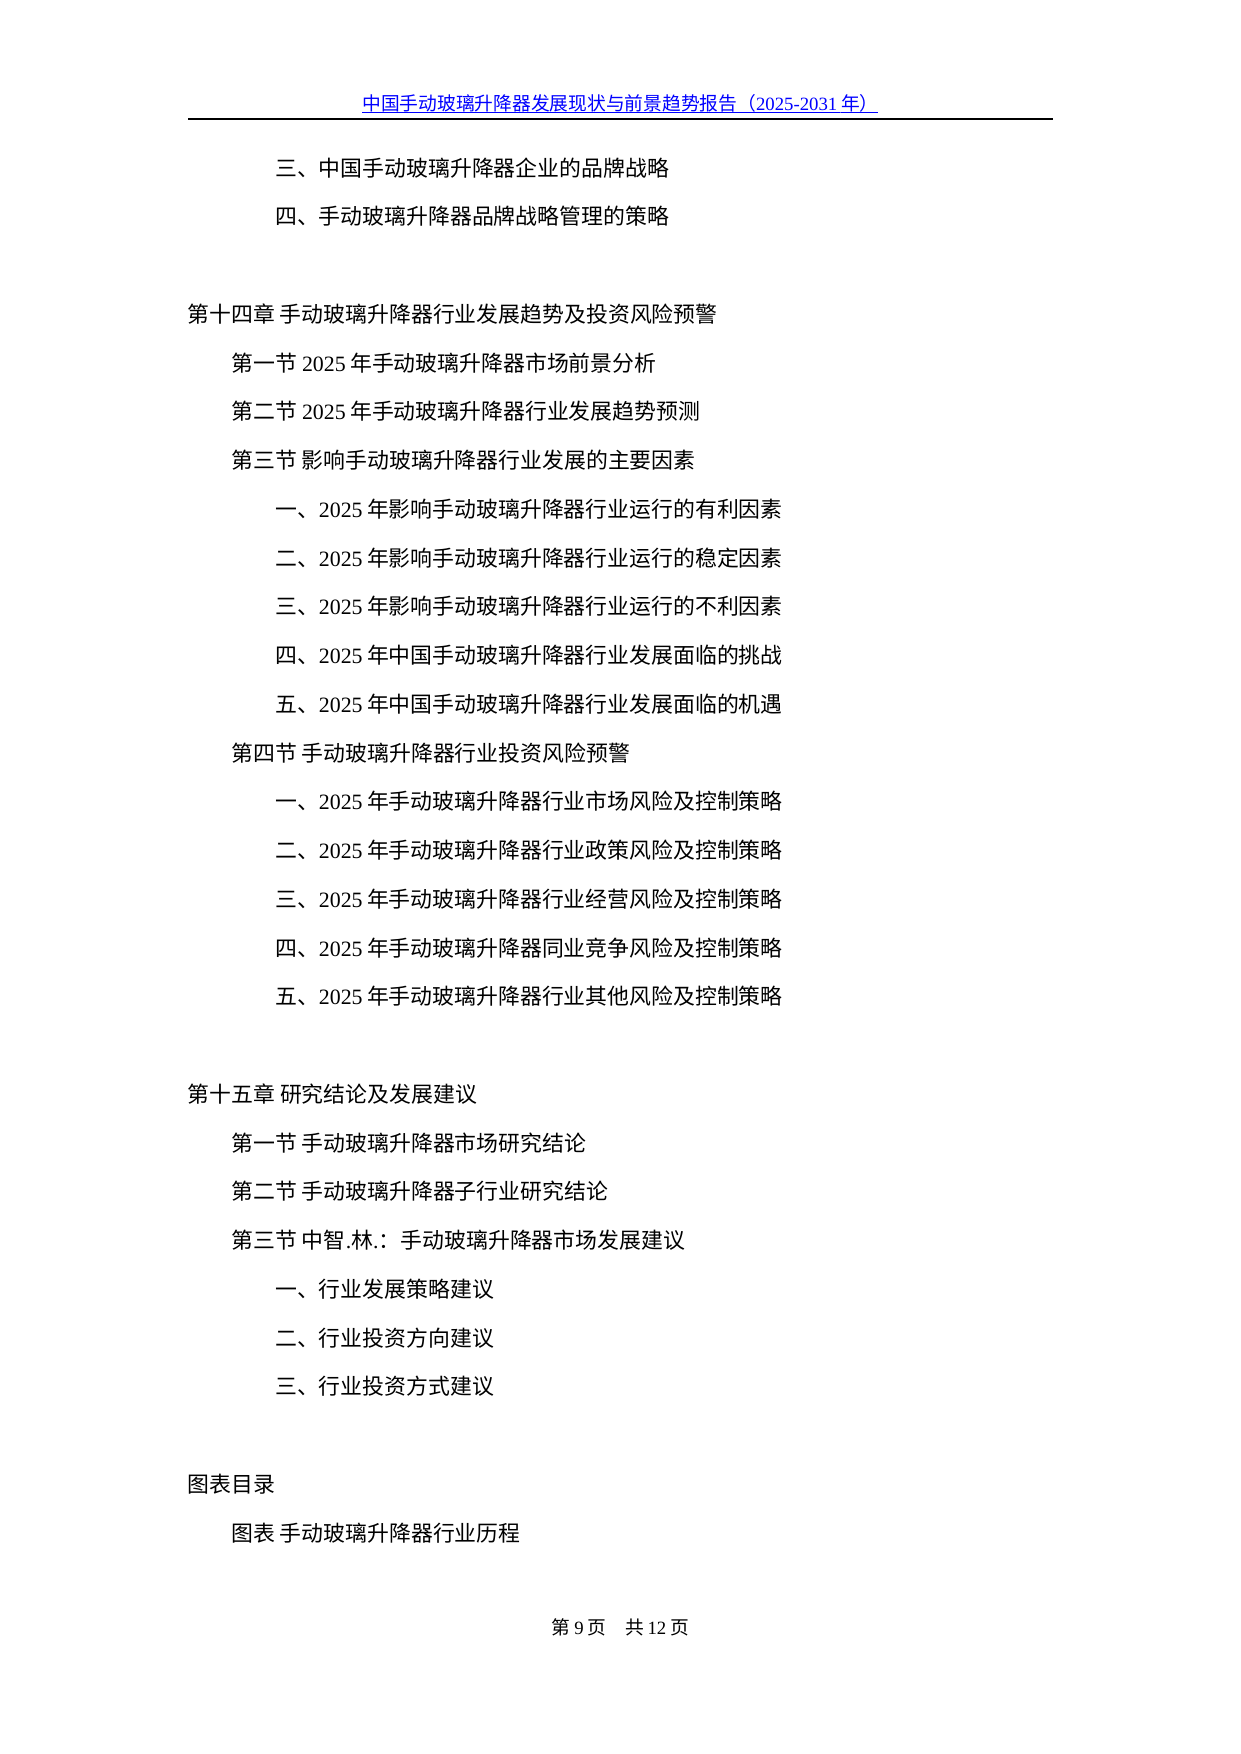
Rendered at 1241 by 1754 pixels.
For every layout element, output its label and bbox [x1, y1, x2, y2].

text [187, 150, 1053, 1548]
